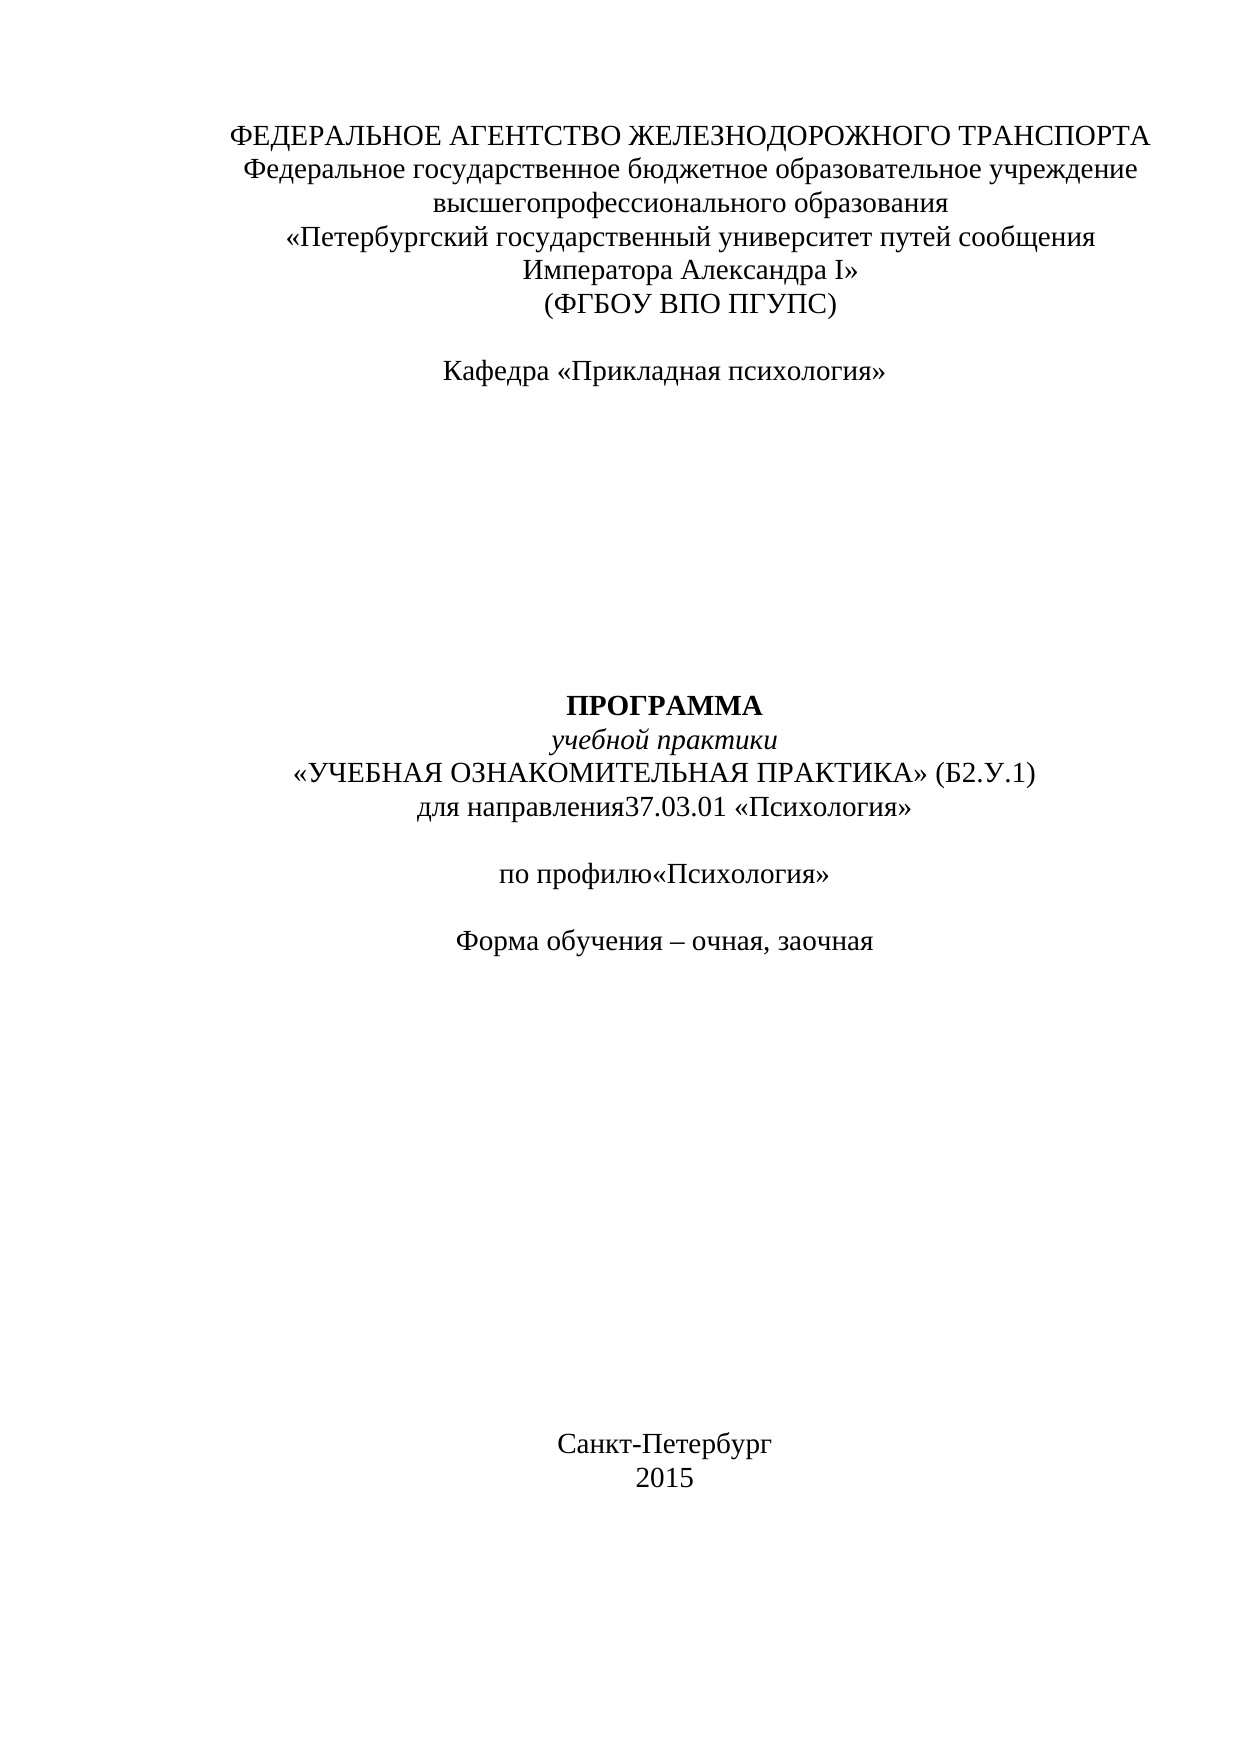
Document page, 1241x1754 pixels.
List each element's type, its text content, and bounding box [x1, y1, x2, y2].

text «УЧЕБНАЯ ОЗНАКОМИТЕЛЬНАЯ ПРАКТИКА» (Б2.У.1) [177, 755, 1152, 789]
text для направления37.03.01 «Психология» [177, 789, 1152, 822]
text Федеральное государственное бюджетное образовательное учреждение [177, 152, 1152, 185]
text высшегопрофессионального образования [177, 185, 1152, 219]
text 2015 [177, 1460, 1152, 1493]
text (ФГБОУ ВПО ПГУПС) [177, 286, 1152, 319]
text Форма обучения – очная, заочная [177, 923, 1152, 957]
text по профилю«Психология» [177, 856, 1152, 889]
text ФЕДЕРАЛЬНОЕ АГЕНТСТВО ЖЕЛЕЗНОДОРОЖНОГО ТРАНСПОРТА [177, 118, 1152, 152]
text Санкт-Петербург [177, 1426, 1152, 1460]
text учебной практики [177, 722, 1152, 755]
text «Петербургский государственный университет путей сообщения [177, 219, 1152, 252]
text ПРОГРАММА [177, 688, 1152, 722]
text Императора Александра I» [177, 252, 1152, 286]
text Кафедра «Прикладная психология» [177, 353, 1152, 386]
